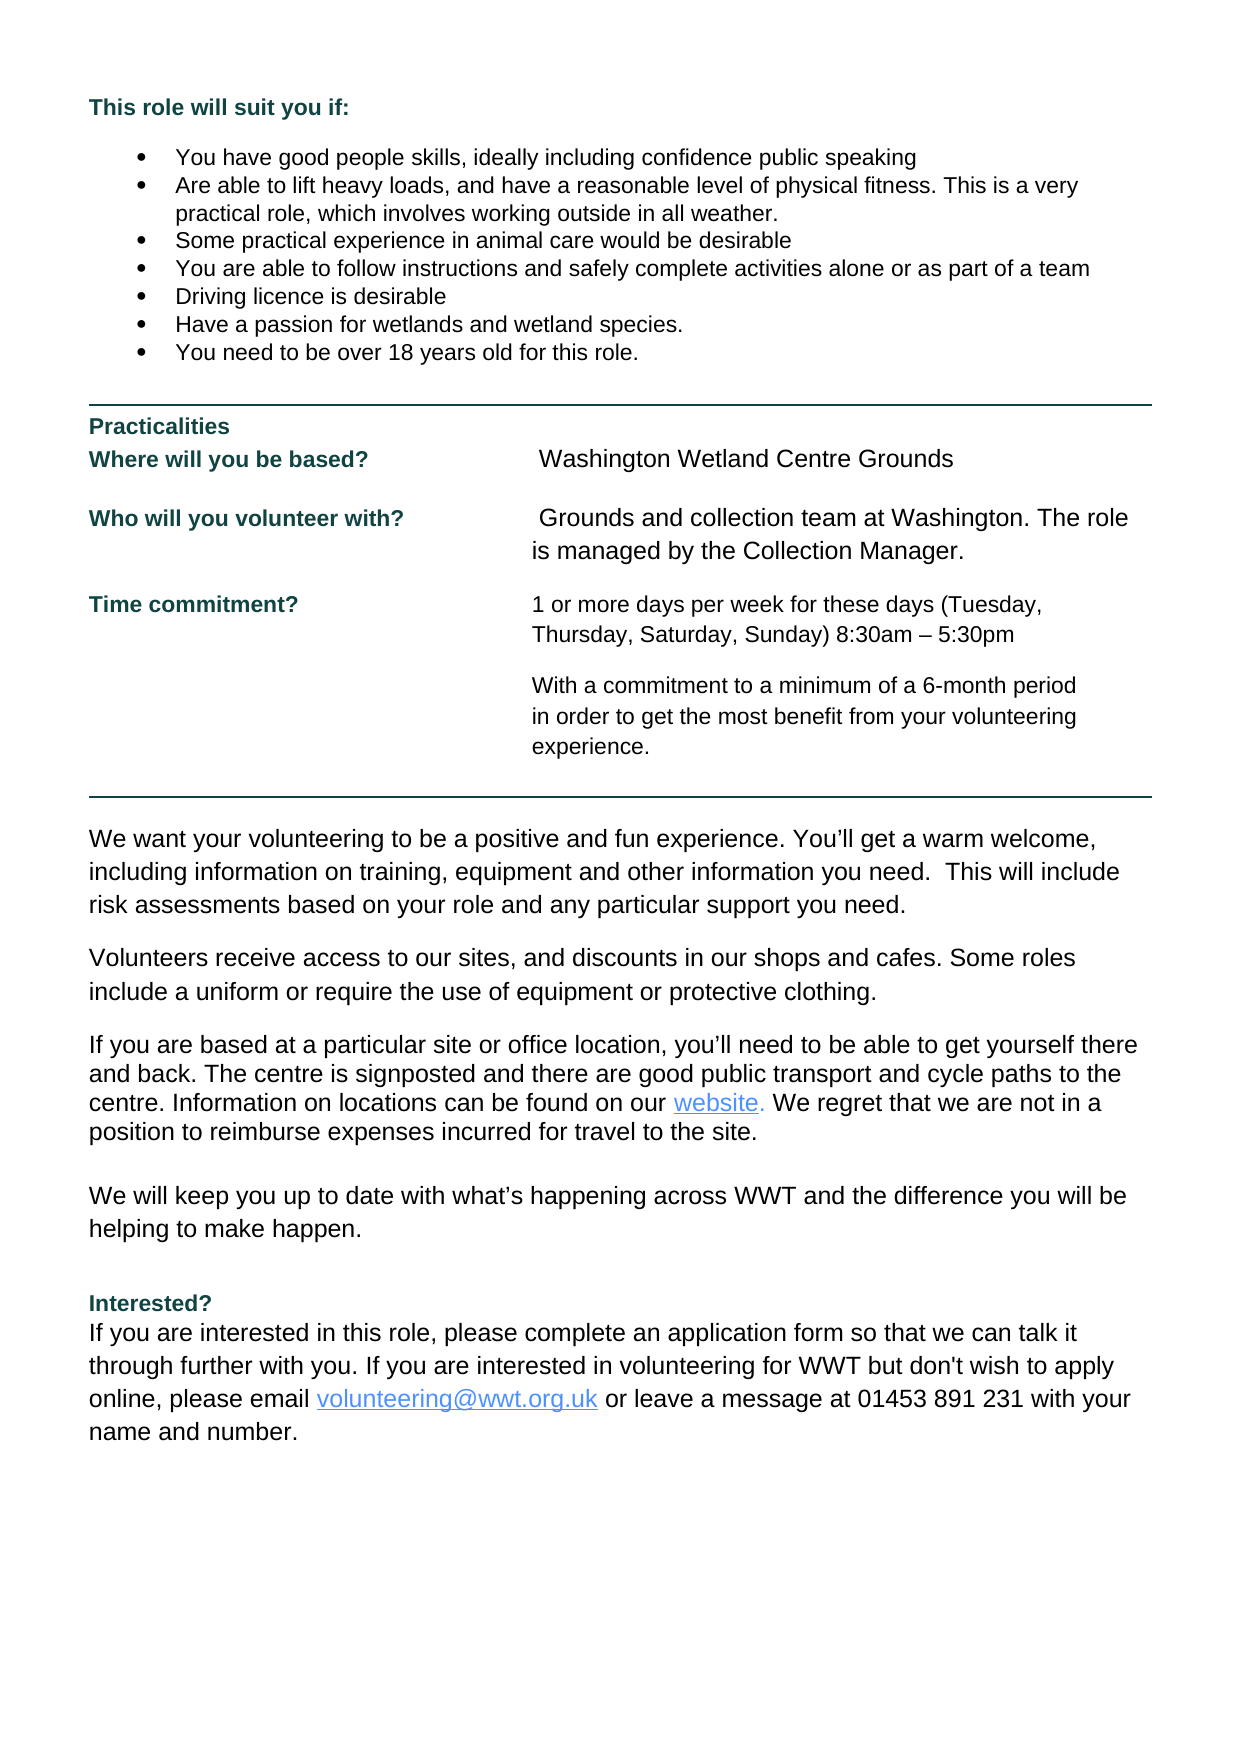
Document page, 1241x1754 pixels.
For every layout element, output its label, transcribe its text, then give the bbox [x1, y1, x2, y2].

text With a commitment to a minimum of a 6-month period in order to get the most benefit from your volunteering experience. [532, 672, 1090, 759]
text Where will you be based? Washington Wetland Centre Grounds [89, 441, 1152, 474]
text We want your volunteering to be a positive and fun experience. You’ll get a warm welcome, including information on training, equipment and other information you need. This will include risk assessments based on your role and any particular support you need. [89, 823, 1152, 918]
list Driving licence is desirable [137, 282, 1152, 310]
text Volunteers receive access to our sites, and discounts in our shops and cafes. Some roles include a uniform or require the use of equipment or protective clothing. [89, 943, 1152, 1005]
text Interested? [89, 1285, 1152, 1318]
text If you are based at a particular site or office location, you’ll need to be able to get yourself there and back. The centre is signposted and there are good public transport and cycle paths to the centre. Information on locations can be found on our website. We regret that we are not in a position to reimburse expenses incurred for travel to the site. [89, 1030, 1152, 1145]
list Are able to lift heavy loads, and have a reasonable level of physical fitness. This is a very practical role, which involves working outside in all weather. [137, 171, 1152, 227]
text We will keep you up to date with what’s happening across WWT and the difference you will be helping to make happen. [89, 1181, 1152, 1243]
list Have a passion for wetlands and wetland species. [137, 310, 1152, 338]
text Who will you volunteer with? Grounds and collection team at Washington. The role is managed by the Collection Manager. [89, 499, 1152, 566]
list You have good people skills, ideally including confidence public speaking [137, 143, 1152, 171]
text Time commitment? 1 or more days per week for these days (Tuesday, Thursday, Saturday, Sunday) 8:30am – 5:30pm [89, 591, 1137, 648]
text If you are interested in this role, please complete an application form so that we can talk it through further with you. If you are interested in volunteering for WWT but don't wish to apply online, please email volunteering@wwt.org.uk or leave a message at 01453 891 231 with your name and number. [89, 1318, 1152, 1446]
list You need to be over 18 years old for this role. [137, 338, 1152, 366]
text This role will suit you if: [89, 89, 1152, 122]
text Practicalities [89, 406, 1152, 441]
list Some practical experience in animal care would be desirable [137, 227, 1152, 254]
list You are able to follow instructions and safely complete activities alone or as part of a team [137, 254, 1152, 282]
